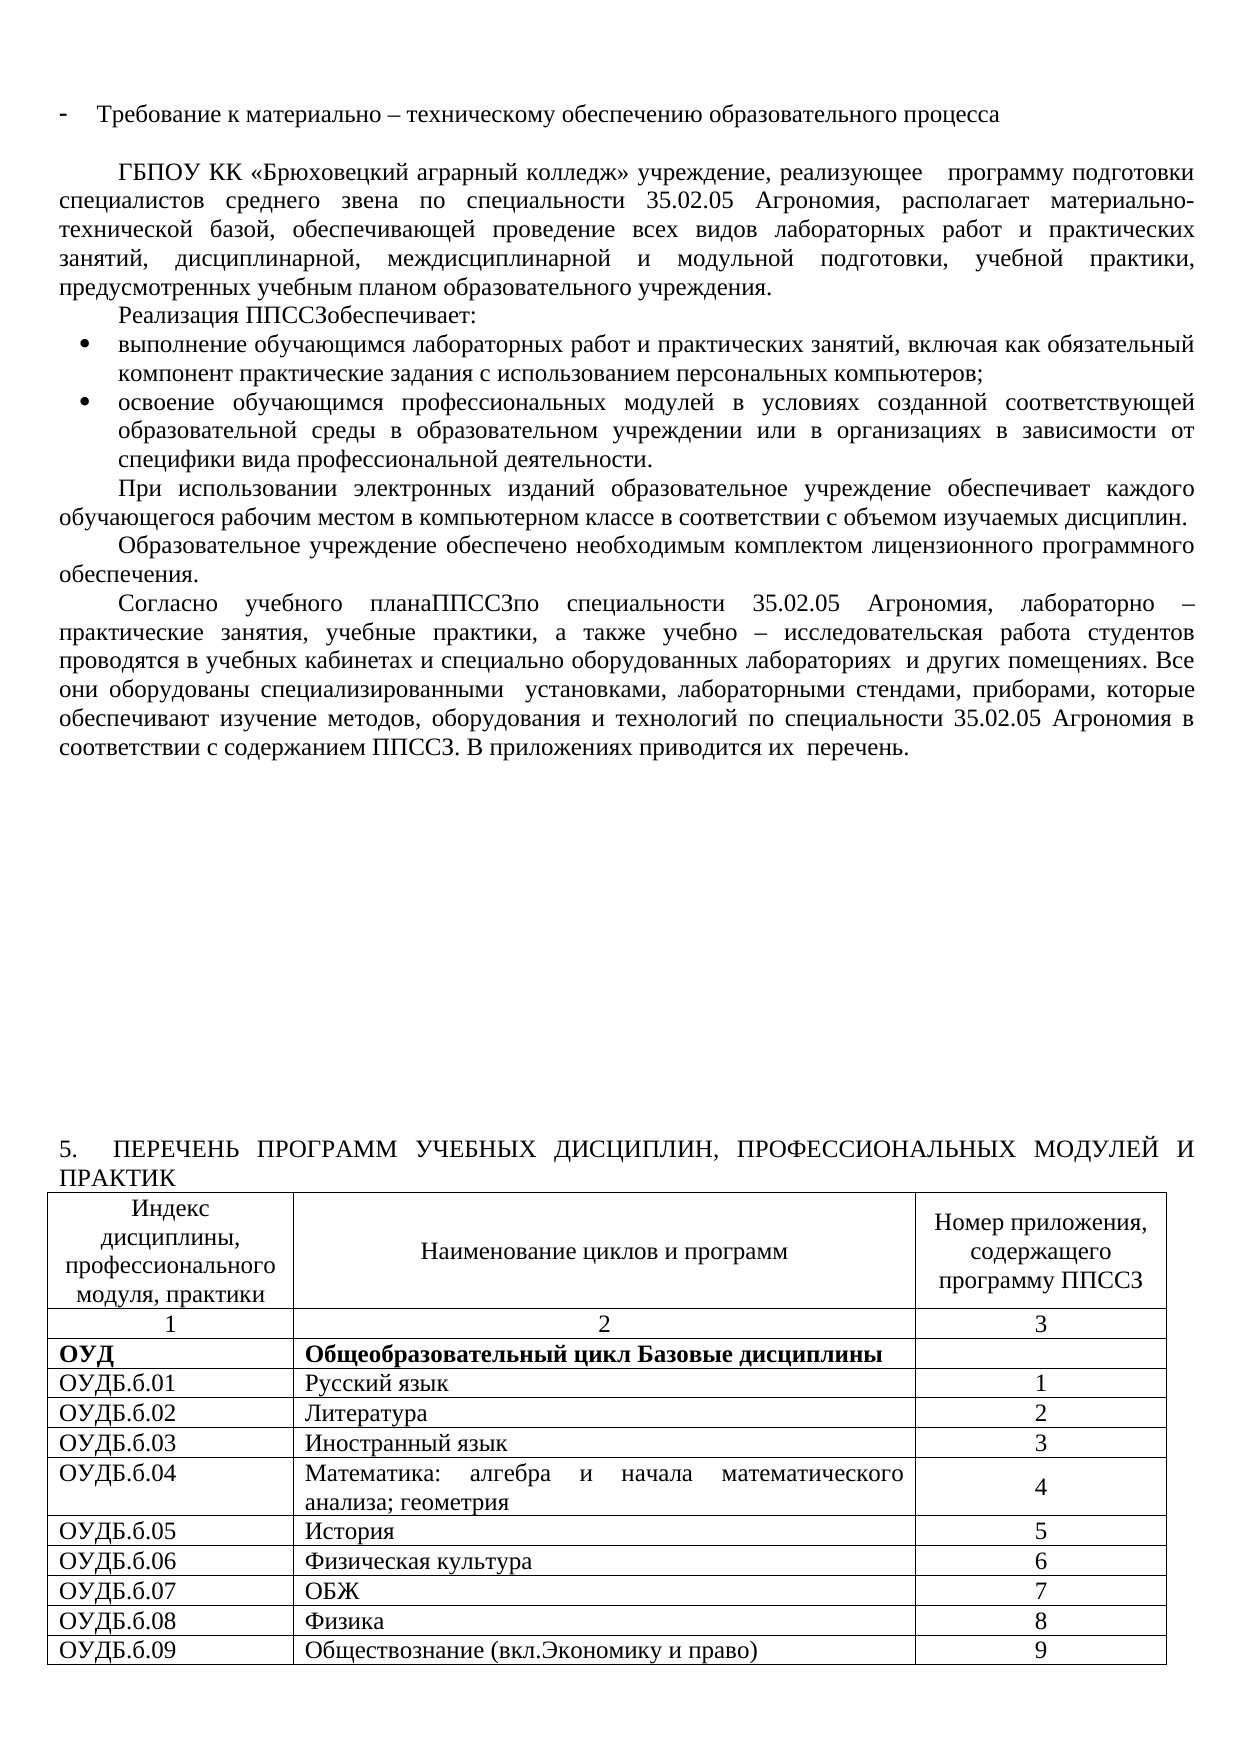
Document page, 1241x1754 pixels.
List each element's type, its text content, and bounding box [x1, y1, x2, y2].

text ГБПОУ КК «Брюховецкий аграрный колледж» учреждение, реализующее программу подготовки специалистов среднего звена по специальности 35.02.05 Агрономия, располагает материально-технической базой, обеспечивающей проведение всех видов лабораторных работ и практических занятий, дисциплинарной, междисциплинарной и модульной подготовки, учебной практики, предусмотренных учебным планом образовательного учреждения. [59, 157, 1196, 301]
table_cell ОУДБ.б.05 [48, 1516, 293, 1545]
list Требование к материально – техническому обеспечению образовательного процесса [59, 99, 1196, 128]
table_cell Иностранный язык [294, 1428, 915, 1457]
table_cell ОУД [48, 1339, 293, 1367]
table_cell Общеобразовательный цикл Базовые дисциплины [294, 1339, 915, 1367]
table_cell Физика [294, 1606, 915, 1634]
table_cell 3 [916, 1309, 1166, 1338]
table_cell 3 [916, 1428, 1166, 1457]
text Реализация ППССЗобеспечивает: [59, 301, 1196, 329]
table_cell ОУДБ.б.06 [48, 1546, 293, 1575]
table_cell 6 [916, 1546, 1166, 1575]
table_cell Математика: алгебра и начала математического анализа; геометрия [294, 1458, 915, 1515]
table_cell 2 [294, 1309, 915, 1338]
table_cell 2 [916, 1398, 1166, 1427]
text 5. ПЕРЕЧЕНЬ ПРОГРАММ УЧЕБНЫХ ДИСЦИПЛИН, ПРОФЕССИОНАЛЬНЫХ МОДУЛЕЙ И ПРАКТИК [59, 1134, 1196, 1192]
table_cell 5 [916, 1516, 1166, 1545]
text При использовании электронных изданий образовательное учреждение обеспечивает каждого обучающегося рабочим местом в компьютерном классе в соответствии с объемом изучаемых дисциплин. [59, 473, 1196, 531]
table_cell 1 [916, 1369, 1166, 1397]
table_header Номер приложения, содержащего программу ППССЗ [916, 1193, 1166, 1308]
table_cell 8 [916, 1606, 1166, 1634]
list освоение обучающимся профессиональных модулей в условиях созданной соответствующей образовательной среды в образовательном учреждении или в организациях в зависимости от специфики вида профессиональной деятельности. [80, 387, 1196, 473]
table_header Наименование циклов и программ [294, 1193, 915, 1308]
table_cell 9 [916, 1636, 1166, 1664]
table_cell ОУДБ.б.03 [48, 1428, 293, 1457]
list выполнение обучающимся лабораторных работ и практических занятий, включая как обязательный компонент практические задания с использованием персональных компьютеров; [80, 329, 1196, 387]
table_cell 1 [48, 1309, 293, 1338]
table_cell Обществознание (вкл.Экономику и право) [294, 1636, 915, 1664]
table_cell ОУДБ.б.09 [48, 1636, 293, 1664]
table_cell ОУДБ.б.08 [48, 1606, 293, 1634]
table_cell ОУДБ.б.02 [48, 1398, 293, 1427]
table_cell ОБЖ [294, 1576, 915, 1605]
table_cell История [294, 1516, 915, 1545]
table_cell ОУДБ.б.01 [48, 1369, 293, 1397]
table_cell Литература [294, 1398, 915, 1427]
table_cell ОУДБ.б.04 [48, 1458, 293, 1515]
table_cell Русский язык [294, 1369, 915, 1397]
table_cell 7 [916, 1576, 1166, 1605]
table_cell Физическая культура [294, 1546, 915, 1575]
text Согласно учебного планаППССЗпо специальности 35.02.05 Агрономия, лабораторно – практические занятия, учебные практики, а также учебно – исследовательская работа студентов проводятся в учебных кабинетах и специально оборудованных лабораториях и других помещениях. Все они оборудованы специализированными установками, лабораторными стендами, приборами, которые обеспечивают изучение методов, оборудования и технологий по специальности 35.02.05 Агрономия в соответствии с содержанием ППССЗ. В приложениях приводится их перечень. [59, 588, 1196, 761]
table_header Индекс дисциплины, профессионального модуля, практики [48, 1193, 293, 1308]
table_cell ОУДБ.б.07 [48, 1576, 293, 1605]
text Образовательное учреждение обеспечено необходимым комплектом лицензионного программного обеспечения. [59, 531, 1196, 588]
table_cell [916, 1339, 1166, 1367]
table_cell 4 [916, 1458, 1166, 1515]
